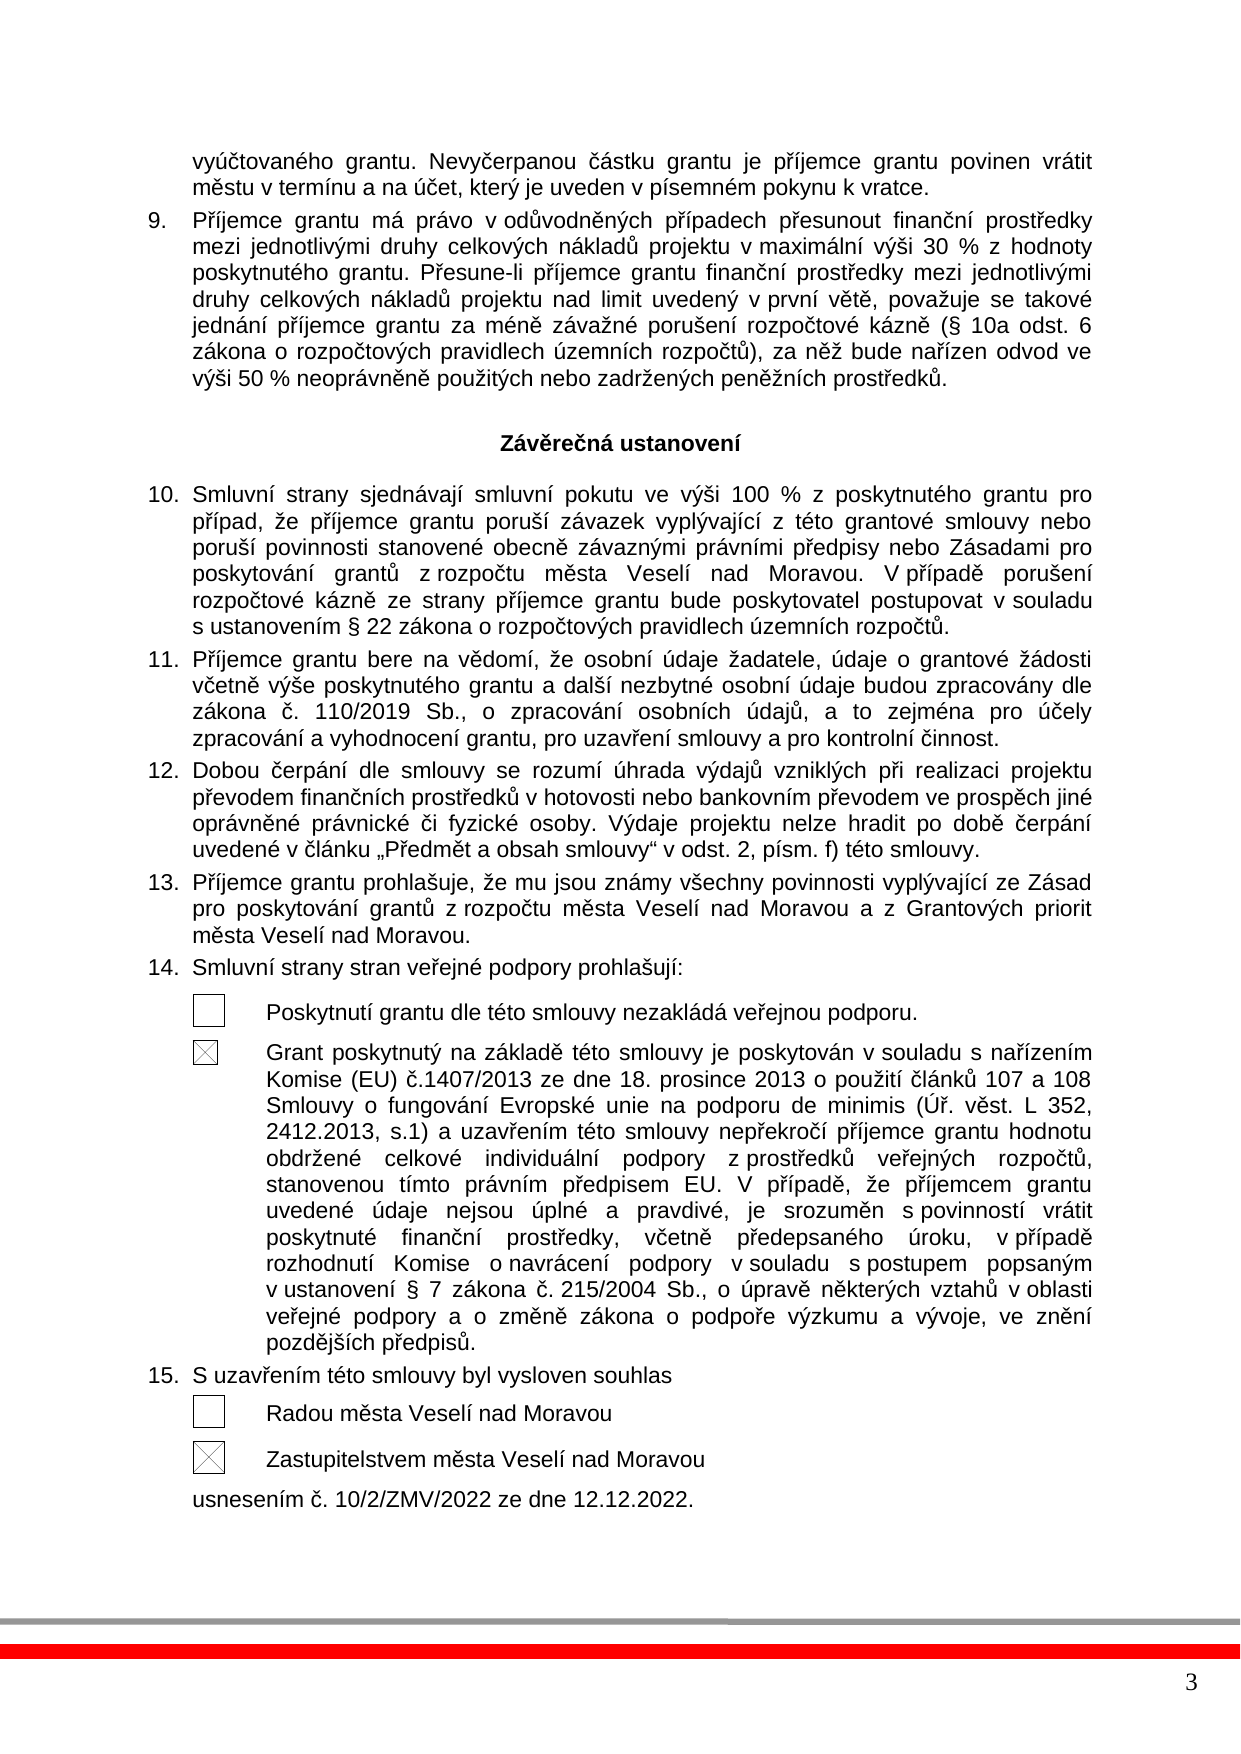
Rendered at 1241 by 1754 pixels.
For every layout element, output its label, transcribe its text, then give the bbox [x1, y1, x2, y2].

text Poskytnutí grantu dle této smlouvy nezakládá veřejnou podporu. [148, 993, 1093, 1027]
list S uzavřením této smlouvy byl vysloven souhlas [148, 1362, 1093, 1388]
text Radou města Veselí nad Moravou [148, 1394, 1093, 1428]
text Závěrečná ustanovení [148, 430, 1093, 456]
list Příjemce grantu prohlašuje, že mu jsou známy všechny povinnosti vyplývající ze Zásad pro poskytování grantů z rozpočtu města Veselí nad Moravou a z Grantových priorit města Veselí nad Moravou. [148, 869, 1093, 948]
list Dobou čerpání dle smlouvy se rozumí úhrada výdajů vzniklých při realizaci projektu převodem finančních prostředků v hotovosti nebo bankovním převodem ve prospěch jiné oprávněné právnické či fyzické osoby. Výdaje projektu nelze hradit po době čerpání uvedené v článku „Předmět a obsah smlouvy“ v odst. 2, písm. f) této smlouvy. [148, 757, 1093, 863]
text usnesením č. 10/2/ZMV/2022 ze dne 12.12.2022. [148, 1486, 1093, 1513]
list Příjemce grantu bere na vědomí, že osobní údaje žadatele, údaje o grantové žádosti včetně výše poskytnutého grantu a další nezbytné osobní údaje budou zpracovány dle zákona č. 110/2019 Sb., o zpracování osobních údajů, a to zejména pro účely zpracování a vyhodnocení grantu, pro uzavření smlouvy a pro kontrolní činnost. [148, 646, 1093, 751]
text Grant poskytnutý na základě této smlouvy je poskytován v souladu s nařízením Komise (EU) č.1407/2013 ze dne 18. prosince 2013 o použití článků 107 a 108 Smlouvy o fungování Evropské unie na podporu de minimis (Úř. věst. L 352, 2412.2013, s.1) a uzavřením této smlouvy nepřekročí příjemce grantu hodnotu obdržené celkové individuální podpory z prostředků veřejných rozpočtů, stanovenou tímto právním předpisem EU. V případě, že příjemcem grantu uvedené údaje nejsou úplné a pravdivé, je srozuměn s povinností vrátit poskytnuté finanční prostředky, včetně předepsaného úroku, v případě rozhodnutí Komise o navrácení podpory v souladu s postupem popsaným v ustanovení § 7 zákona č. 215/2004 Sb., o úpravě některých vztahů v oblasti veřejné podpory a o změně zákona o podpoře výzkumu a vývoje, ve znění pozdějších předpisů. [148, 1039, 1093, 1355]
list Smluvní strany stran veřejné podpory prohlašují: [148, 954, 1093, 981]
list Smluvní strany sjednávají smluvní pokutu ve výši 100 % z poskytnutého grantu pro případ, že příjemce grantu poruší závazek vyplývající z této grantové smlouvy nebo poruší povinnosti stanovené obecně závaznými právními předpisy nebo Zásadami pro poskytování grantů z rozpočtu města Veselí nad Moravou. V případě porušení rozpočtové kázně ze strany příjemce grantu bude poskytovatel postupovat v souladu s ustanovením § 22 zákona o rozpočtových pravidlech územních rozpočtů. [148, 481, 1093, 639]
text Zastupitelstvem města Veselí nad Moravou [148, 1440, 1093, 1474]
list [148, 148, 1093, 200]
list Příjemce grantu má právo v odůvodněných případech přesunout finanční prostředky mezi jednotlivými druhy celkových nákladů projektu v maximální výši 30 % z hodnoty poskytnutého grantu. Přesune-li příjemce grantu finanční prostředky mezi jednotlivými druhy celkových nákladů projektu nad limit uvedený v první větě, považuje se takové jednání příjemce grantu za méně závažné porušení rozpočtové kázně (§ 10a odst. 6 zákona o rozpočtových pravidlech územních rozpočtů), za něž bude nařízen odvod ve výši 50 % neoprávněně použitých nebo zadržených peněžních prostředků. [148, 207, 1093, 391]
